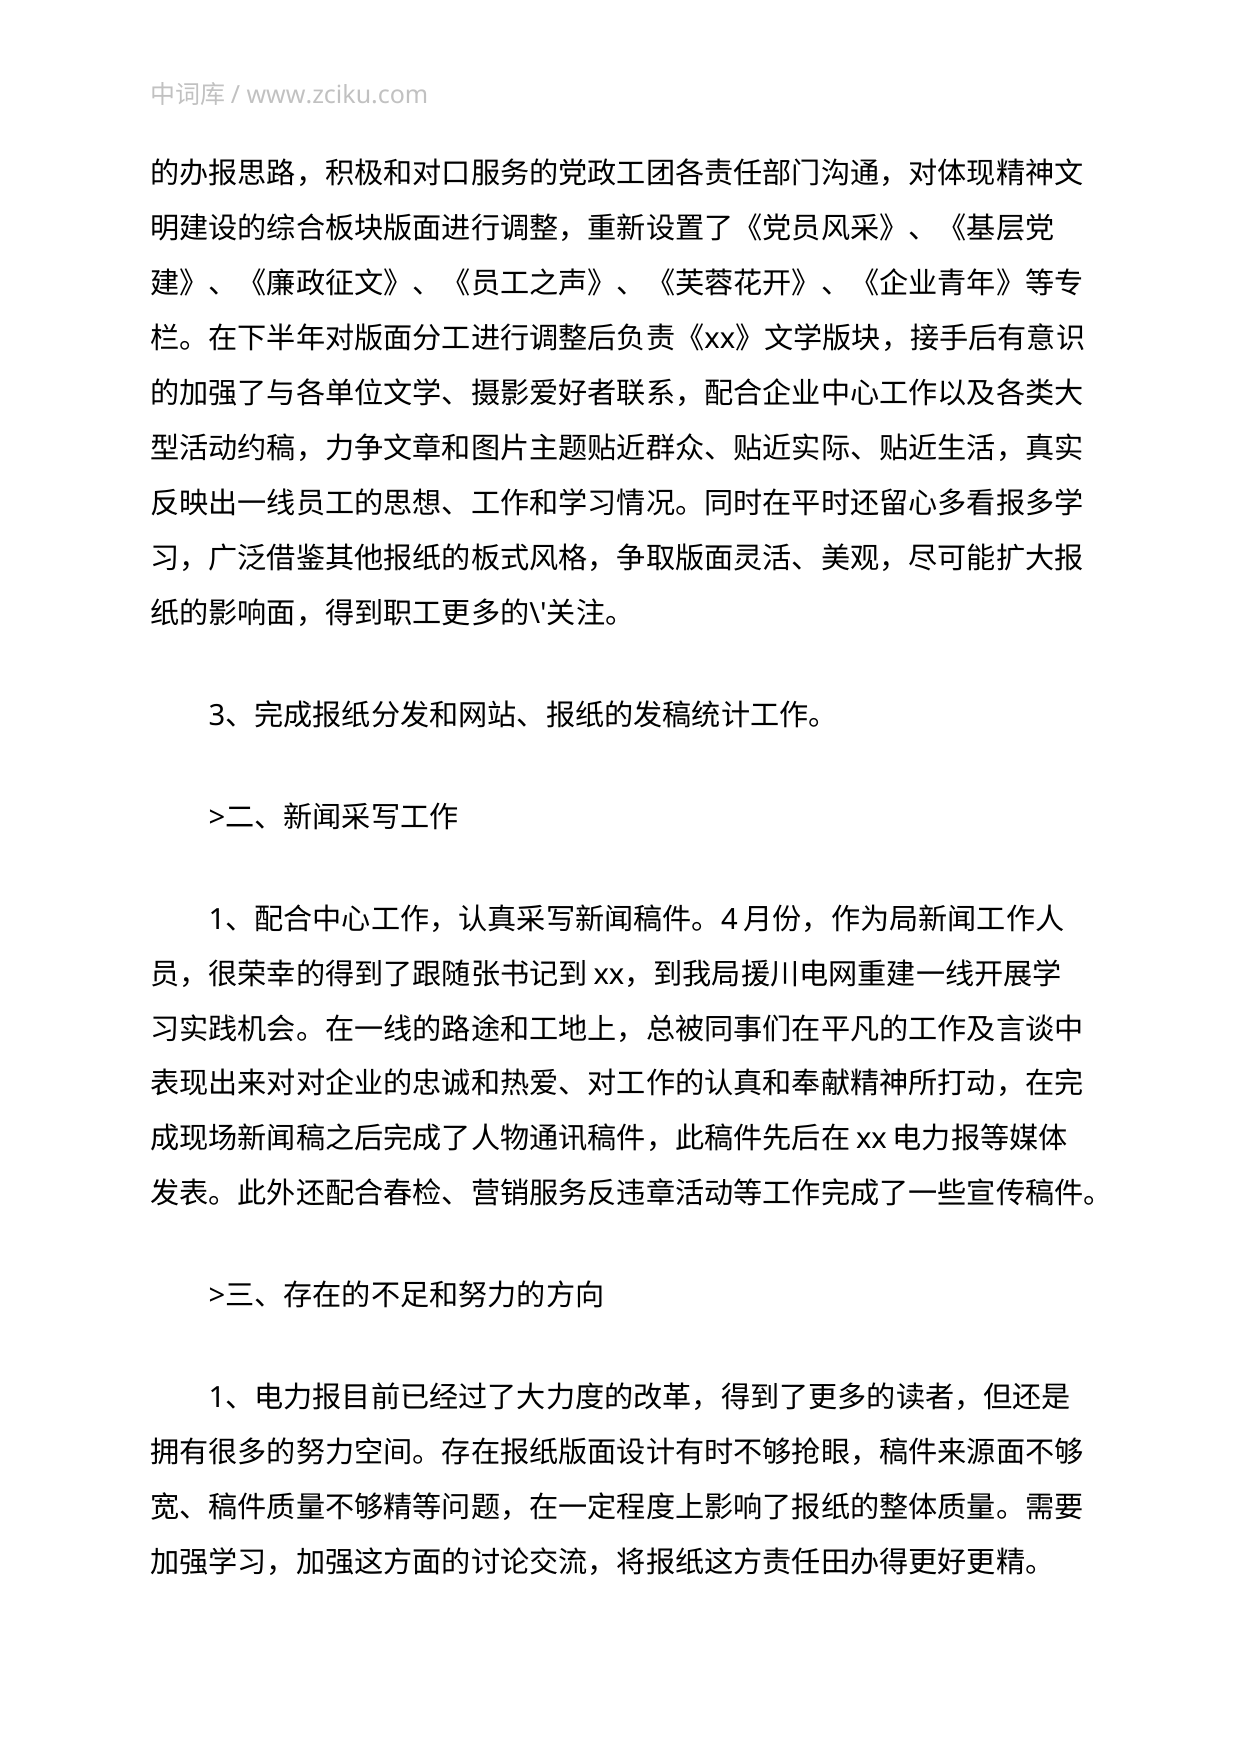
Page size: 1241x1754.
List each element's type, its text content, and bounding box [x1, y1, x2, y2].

text >二、新闻采写工作 [150, 793, 1090, 836]
text 3、完成报纸分发和网站、报纸的发稿统计工作。 [150, 691, 1090, 734]
text 1、配合中心工作，认真采写新闻稿件。4月份，作为局新闻工作人员，很荣幸的得到了跟随张书记到xx，到我局援川电网重建一线开展学习实践机会。在一线的路途和工地上，总被同事们在平凡的工作及言谈中表现出来对对企业的忠诚和热爱、对工作的认真和奉献精神所打动，在完成现场新闻稿之后完成了人物通讯稿件，此稿件先后在xx电力报等媒体发表。此外还配合春检、营销服务反违章活动等工作完成了一些宣传稿件。 [150, 895, 1090, 1212]
text 1、电力报目前已经过了大力度的改革，得到了更多的读者，但还是拥有很多的努力空间。存在报纸版面设计有时不够抢眼，稿件来源面不够宽、稿件质量不够精等问题，在一定程度上影响了报纸的整体质量。需要加强学习，加强这方面的讨论交流，将报纸这方责任田办得更好更精。 [150, 1374, 1090, 1581]
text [150, 150, 1090, 632]
text >三、存在的不足和努力的方向 [150, 1272, 1090, 1314]
